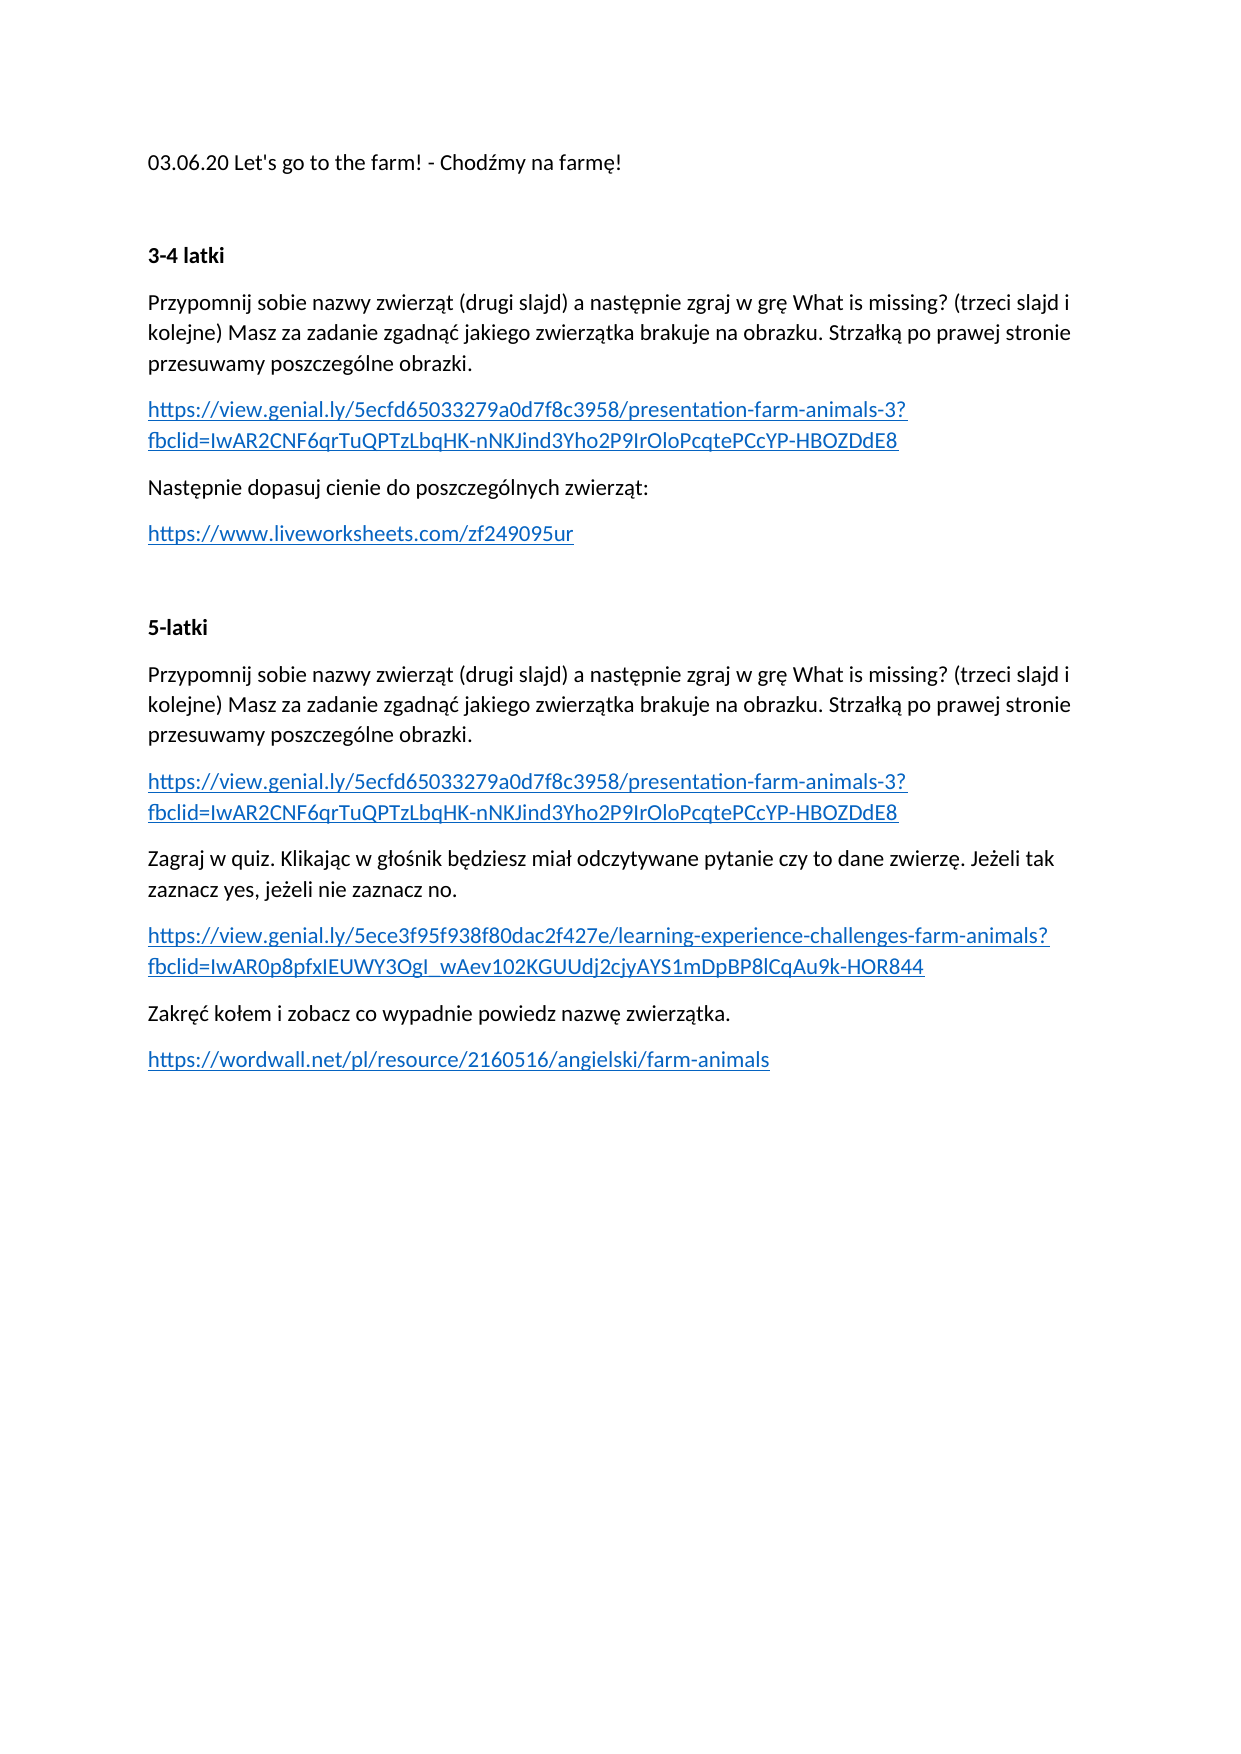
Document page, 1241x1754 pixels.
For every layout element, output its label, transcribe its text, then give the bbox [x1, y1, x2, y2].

text Następnie dopasuj cienie do poszczególnych zwierząt: [148, 473, 1093, 501]
text 03.06.20 Let's go to the farm! - Chodźmy na farmę! [148, 148, 1093, 176]
text https://view.genial.ly/5ece3f95f938f80dac2f427e/learning-experience-challenges-farm-animals?fbclid=IwAR0p8pfxIEUWY3OgI_wAev102KGUUdj2cjyAYS1mDpBP8lCqAu9k-HOR844 [148, 922, 1093, 980]
text Zagraj w quiz. Klikając w głośnik będziesz miał odczytywane pytanie czy to dane zwierzę. Jeżeli tak zaznacz yes, jeżeli nie zaznacz no. [148, 844, 1093, 903]
text Przypomnij sobie nazwy zwierząt (drugi slajd) a następnie zgraj w grę What is missing? (trzeci slajd i kolejne) Masz za zadanie zgadnąć jakiego zwierzątka brakuje na obrazku. Strzałką po prawej stronie przesuwamy poszczególne obrazki. [148, 288, 1093, 377]
text https://view.genial.ly/5ecfd65033279a0d7f8c3958/presentation-farm-animals-3?fbclid=IwAR2CNF6qrTuQPTzLbqHK-nNKJind3Yho2P9IrOloPcqtePCcYP-HBOZDdE8 [148, 396, 1093, 454]
text 3-4 latki [148, 241, 1093, 269]
text https://view.genial.ly/5ecfd65033279a0d7f8c3958/presentation-farm-animals-3?fbclid=IwAR2CNF6qrTuQPTzLbqHK-nNKJind3Yho2P9IrOloPcqtePCcYP-HBOZDdE8 [148, 767, 1093, 826]
text 5-latki [148, 613, 1093, 641]
text Zakręć kołem i zobacz co wypadnie powiedz nazwę zwierzątka. [148, 999, 1093, 1027]
text Przypomnij sobie nazwy zwierząt (drugi slajd) a następnie zgraj w grę What is missing? (trzeci slajd i kolejne) Masz za zadanie zgadnąć jakiego zwierzątka brakuje na obrazku. Strzałką po prawej stronie przesuwamy poszczególne obrazki. [148, 660, 1093, 748]
text https://wordwall.net/pl/resource/2160516/angielski/farm-animals [148, 1046, 1093, 1073]
text https://www.liveworksheets.com/zf249095ur [148, 519, 1093, 547]
